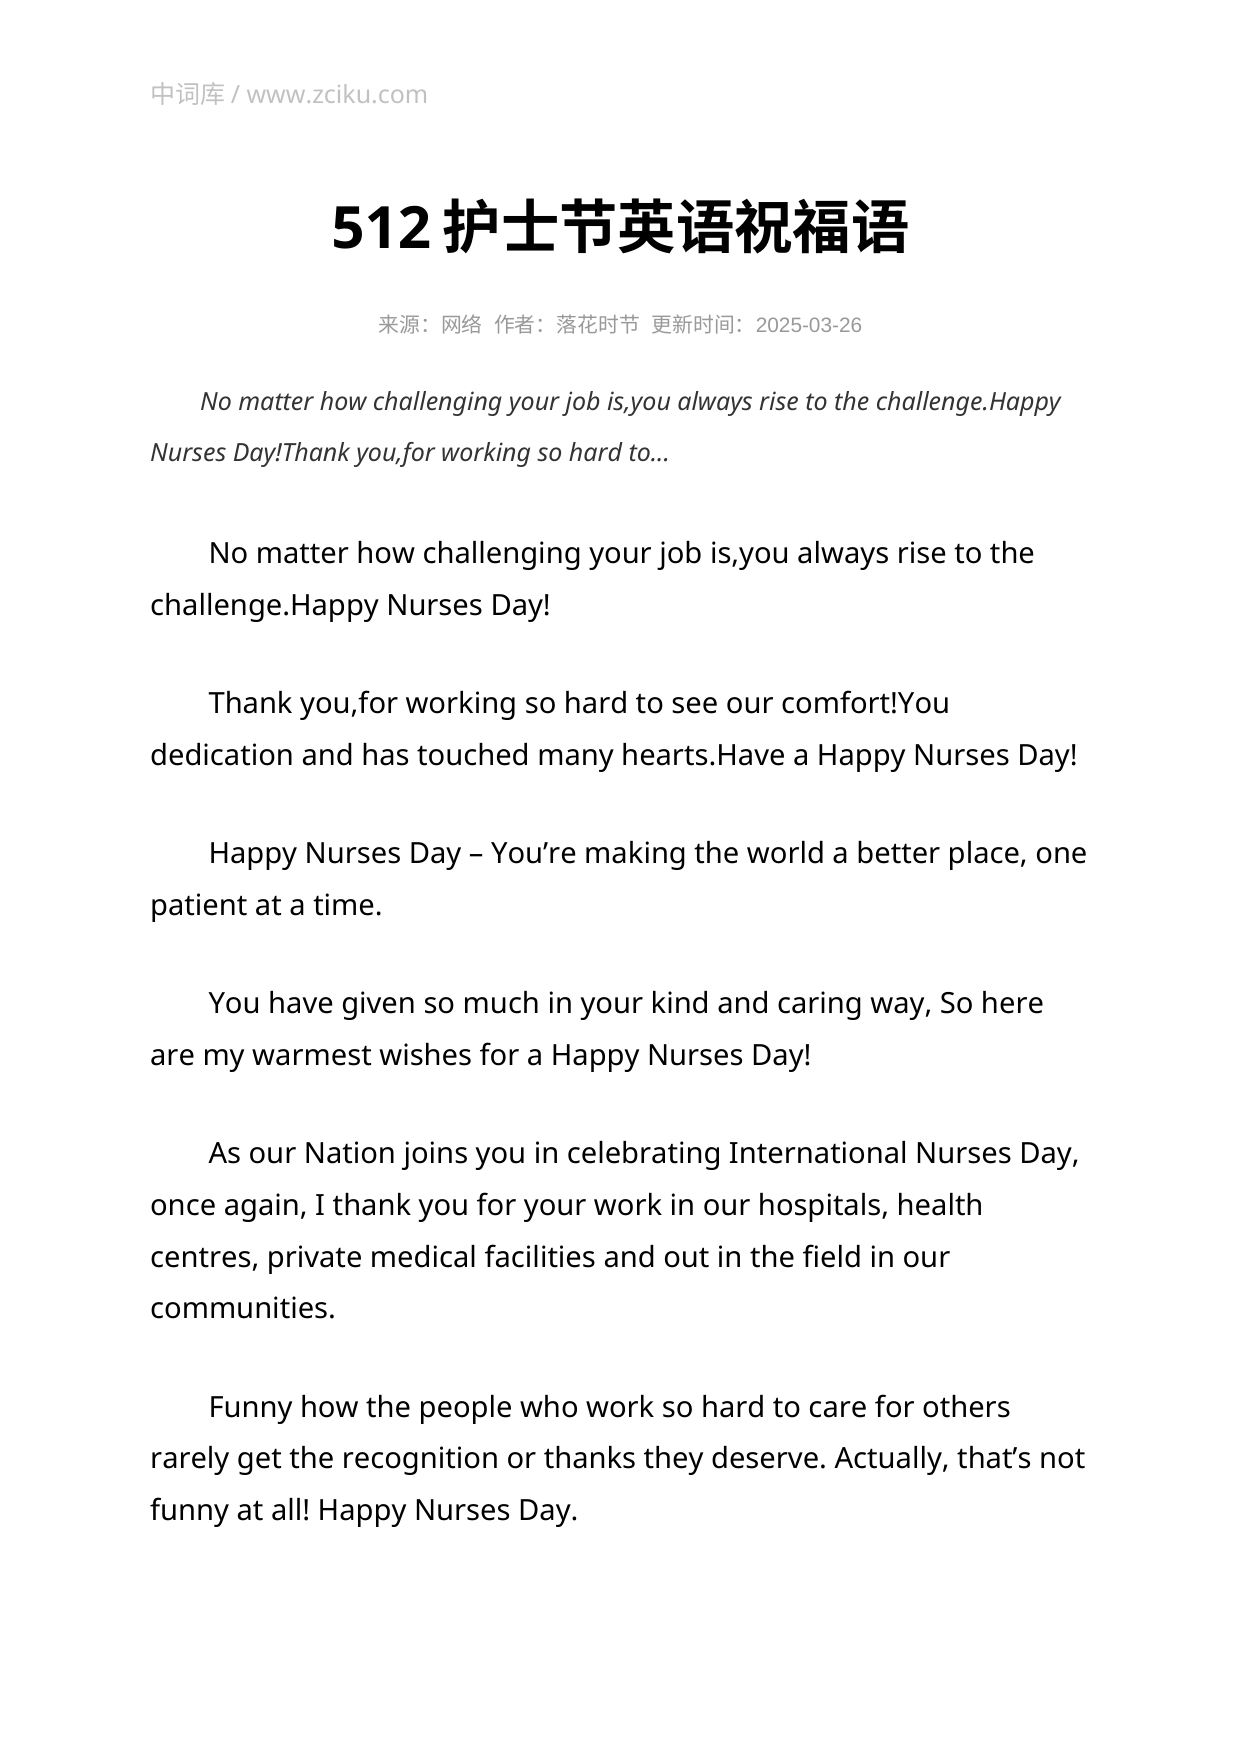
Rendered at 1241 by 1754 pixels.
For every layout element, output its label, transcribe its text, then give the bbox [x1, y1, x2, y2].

text You have given so much in your kind and caring way, So here are my warmest wishes for a Happy Nurses Day! [150, 983, 1090, 1074]
subtitle 512护士节英语祝福语 [150, 181, 1090, 266]
text Funny how the people who work so hard to care for others rarely get the recognition or thanks they deserve. Actually, that’s not funny at all! Happy Nurses Day. [150, 1386, 1090, 1529]
text No matter how challenging your job is,you always rise to the challenge.Happy Nurses Day!Thank you,for working so hard to... [150, 384, 1090, 469]
text Happy Nurses Day – You’re making the world a better place, one patient at a time. [150, 833, 1090, 924]
text As our Nation joins you in celebrating International Nurses Day, once again, I thank you for your work in our hospitals, health centres, private medical facilities and out in the field in our communities. [150, 1133, 1090, 1327]
text No matter how challenging your job is,you always rise to the challenge.Happy Nurses Day! [150, 533, 1090, 624]
text 来源：网络 作者：落花时节 更新时间：2025-03-26 [150, 313, 1090, 337]
text Thank you,for working so hard to see our comfort!You dedication and has touched many hearts.Have a Happy Nurses Day! [150, 683, 1090, 774]
